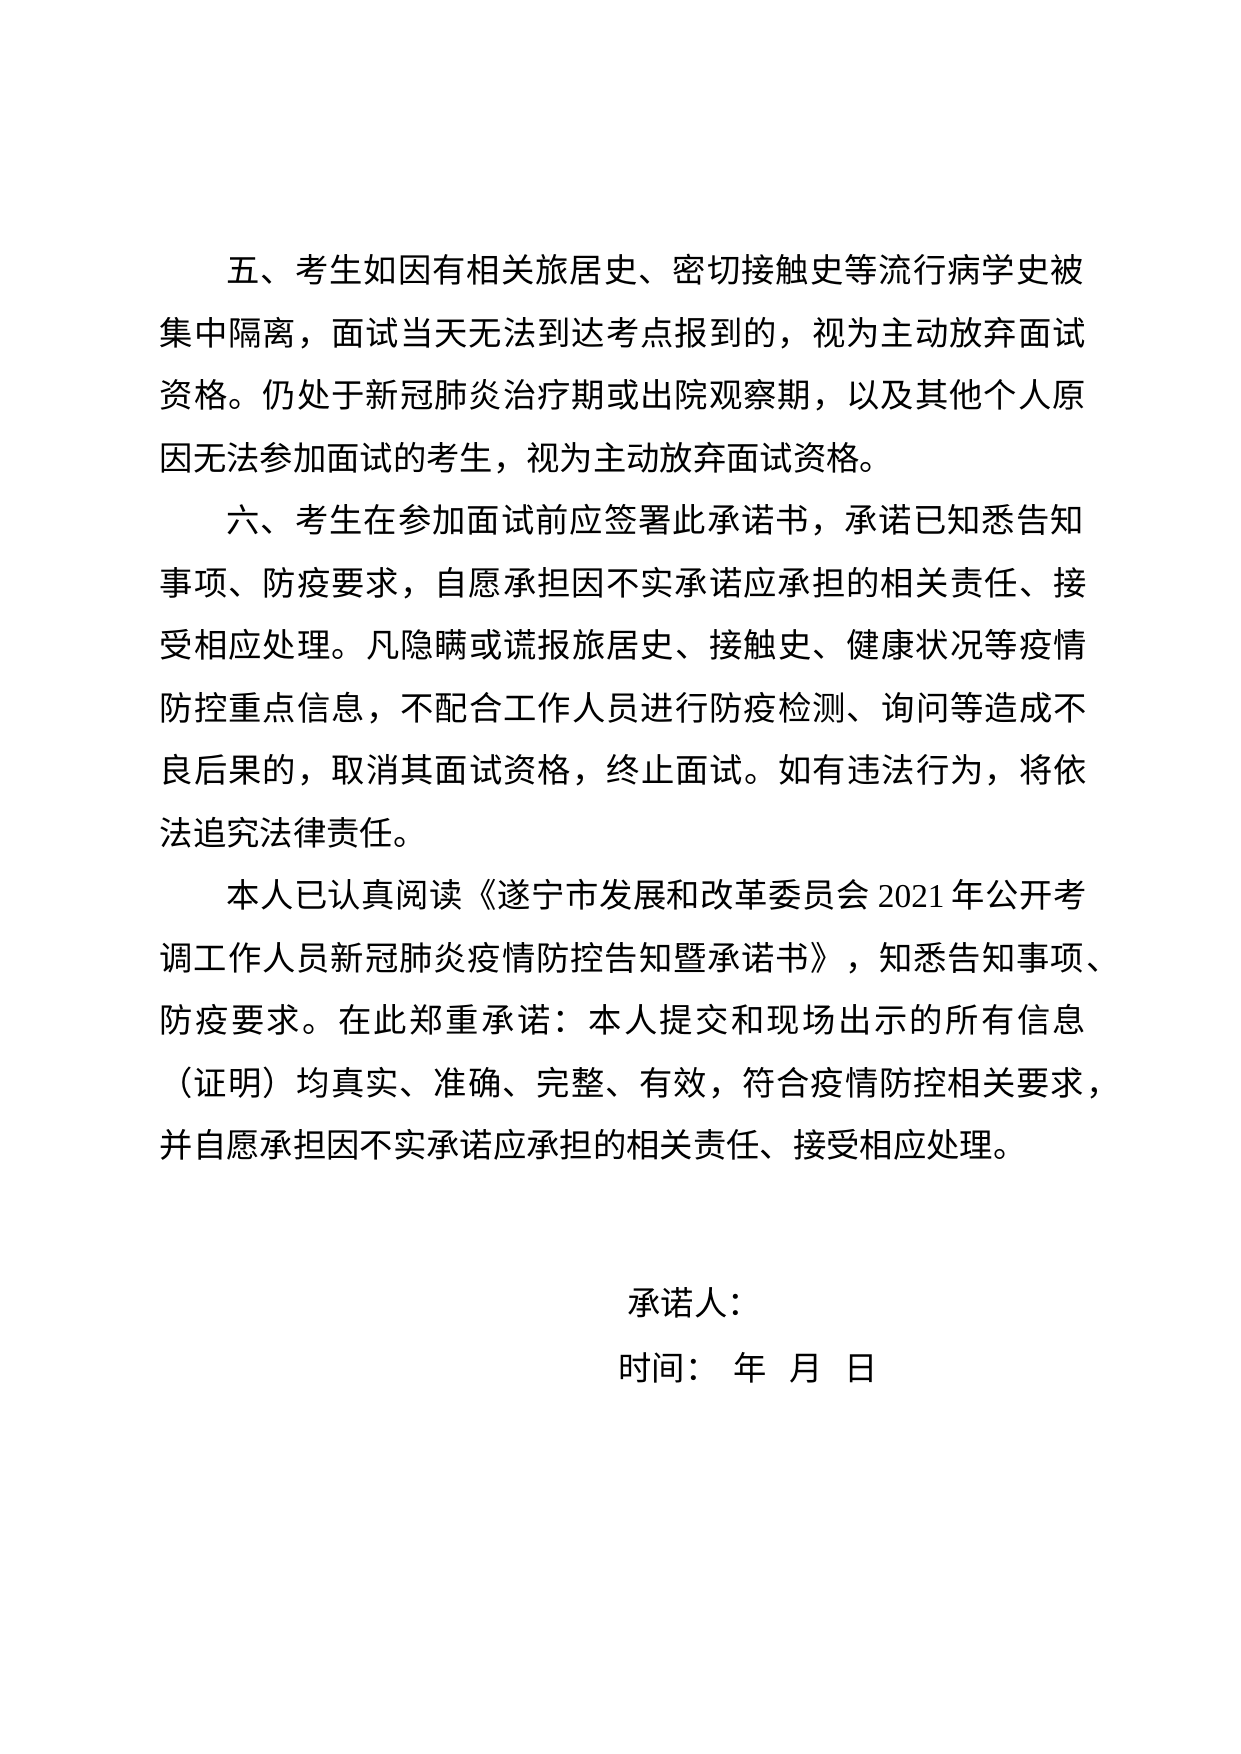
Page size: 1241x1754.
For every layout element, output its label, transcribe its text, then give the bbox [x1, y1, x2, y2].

text 五、考生如因有相关旅居史、密切接触史等流行病学史被集中隔离，面试当天无法到达考点报到的，视为主动放弃面试资格。仍处于新冠肺炎治疗期或出院观察期，以及其他个人原因无法参加面试的考生，视为主动放弃面试资格。 [159, 233, 1087, 483]
text 六、考生在参加面试前应签署此承诺书，承诺已知悉告知事项、防疫要求，自愿承担因不实承诺应承担的相关责任、接受相应处理。凡隐瞒或谎报旅居史、接触史、健康状况等疫情防控重点信息，不配合工作人员进行防疫检测、询问等造成不良后果的，取消其面试资格，终止面试。如有违法行为，将依法追究法律责任。 [159, 483, 1087, 858]
text 承诺人： [159, 1268, 1087, 1333]
text 时间： 年 月 日 [159, 1333, 1087, 1398]
text 本人已认真阅读《遂宁市发展和改革委员会2021年公开考调工作人员新冠肺炎疫情防控告知暨承诺书》，知悉告知事项、防疫要求。在此郑重承诺：本人提交和现场出示的所有信息（证明）均真实、准确、完整、有效，符合疫情防控相关要求，并自愿承担因不实承诺应承担的相关责任、接受相应处理。 [159, 858, 1087, 1170]
